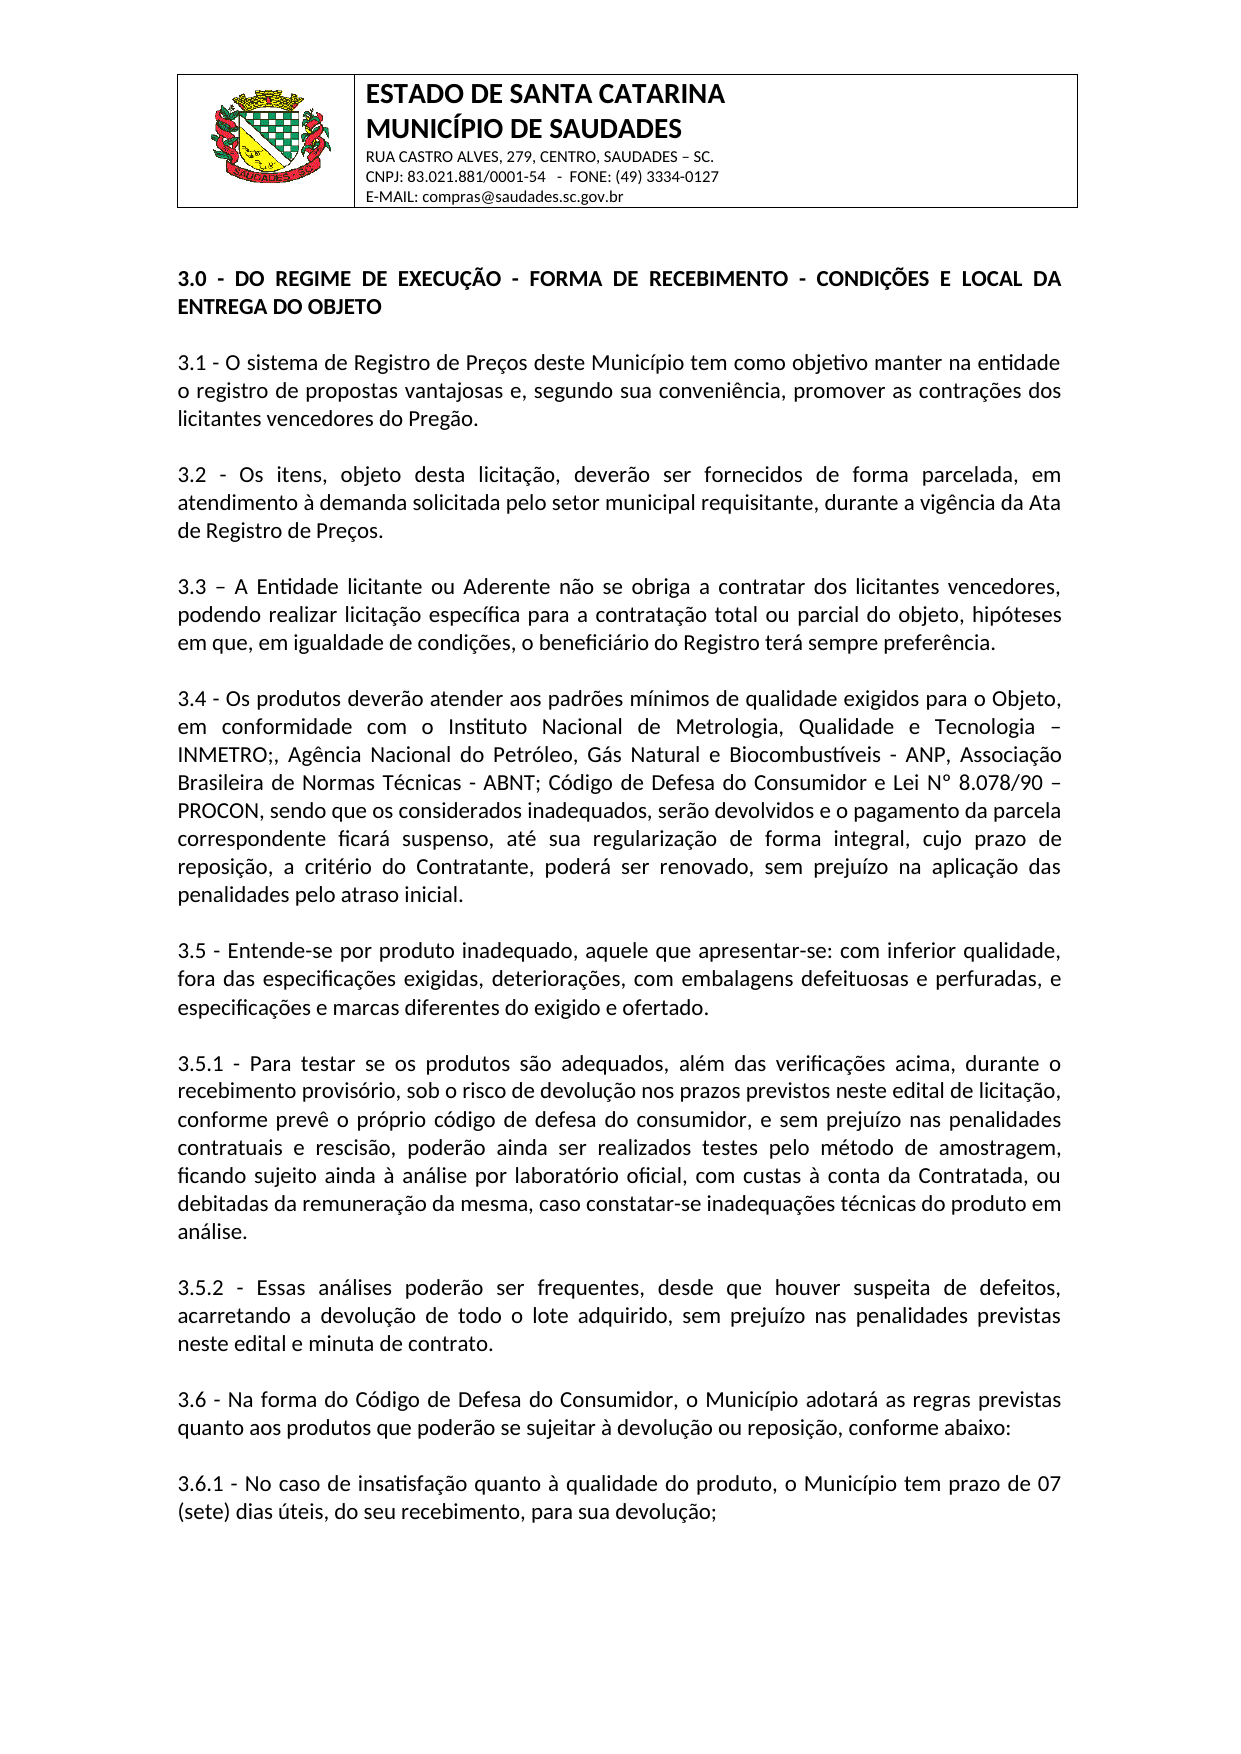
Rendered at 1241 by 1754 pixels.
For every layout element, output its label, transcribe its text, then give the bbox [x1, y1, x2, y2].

text 3.5.2 - Essas análises poderão ser frequentes, desde que houver suspeita de defeitos, acarretando a devolução de todo o lote adquirido, sem prejuízo nas penalidades previstas neste edital e minuta de contrato. [177, 1273, 1063, 1357]
text 3.1 - O sistema de Registro de Preços deste Município tem como objetivo manter na entidade o registro de propostas vantajosas e, segundo sua conveniência, promover as contrações dos licitantes vencedores do Pregão. [177, 348, 1063, 432]
text 3.5 - Entende-se por produto inadequado, aquele que apresentar-se: com inferior qualidade, fora das especificações exigidas, deteriorações, com embalagens defeituosas e perfuradas, e especificações e marcas diferentes do exigido e ofertado. [177, 937, 1063, 1021]
picture [211, 87, 332, 194]
text 3.0 - DO REGIME DE EXECUÇÃO - FORMA DE RECEBIMENTO - CONDIÇÕES E LOCAL DA ENTREGA DO OBJETO [177, 264, 1063, 320]
text 3.6.1 - No caso de insatisfação quanto à qualidade do produto, o Município tem prazo de 07 (sete) dias úteis, do seu recebimento, para sua devolução; [177, 1469, 1063, 1525]
text 3.6 - Na forma do Código de Defesa do Consumidor, o Município adotará as regras previstas quanto aos produtos que poderão se sujeitar à devolução ou reposição, conforme abaixo: [177, 1385, 1063, 1441]
text 3.3 – A Entidade licitante ou Aderente não se obriga a contratar dos licitantes vencedores, podendo realizar licitação específica para a contratação total ou parcial do objeto, hipóteses em que, em igualdade de condições, o beneficiário do Registro terá sempre preferência. [177, 572, 1063, 656]
text 3.5.1 - Para testar se os produtos são adequados, além das verificações acima, durante o recebimento provisório, sob o risco de devolução nos prazos previstos neste edital de licitação, conforme prevê o próprio código de defesa do consumidor, e sem prejuízo nas penalidades contratuais e rescisão, poderão ainda ser realizados testes pelo método de amostragem, ficando sujeito ainda à análise por laboratório oficial, com custas à conta da Contratada, ou debitadas da remuneração da mesma, caso constatar-se inadequações técnicas do produto em análise. [177, 1049, 1063, 1245]
text 3.4 - Os produtos deverão atender aos padrões mínimos de qualidade exigidos para o Objeto, em conformidade com o Instituto Nacional de Metrologia, Qualidade e Tecnologia – INMETRO;, Agência Nacional do Petróleo, Gás Natural e Biocombustíveis - ANP, Associação Brasileira de Normas Técnicas - ABNT; Código de Defesa do Consumidor e Lei Nº 8.078/90 – PROCON, sendo que os considerados inadequados, serão devolvidos e o pagamento da parcela correspondente ficará suspenso, até sua regularização de forma integral, cujo prazo de reposição, a critério do Contratante, poderá ser renovado, sem prejuízo na aplicação das penalidades pelo atraso inicial. [177, 684, 1063, 908]
text 3.2 - Os itens, objeto desta licitação, deverão ser fornecidos de forma parcelada, em atendimento à demanda solicitada pelo setor municipal requisitante, durante a vigência da Ata de Registro de Preços. [177, 460, 1063, 544]
